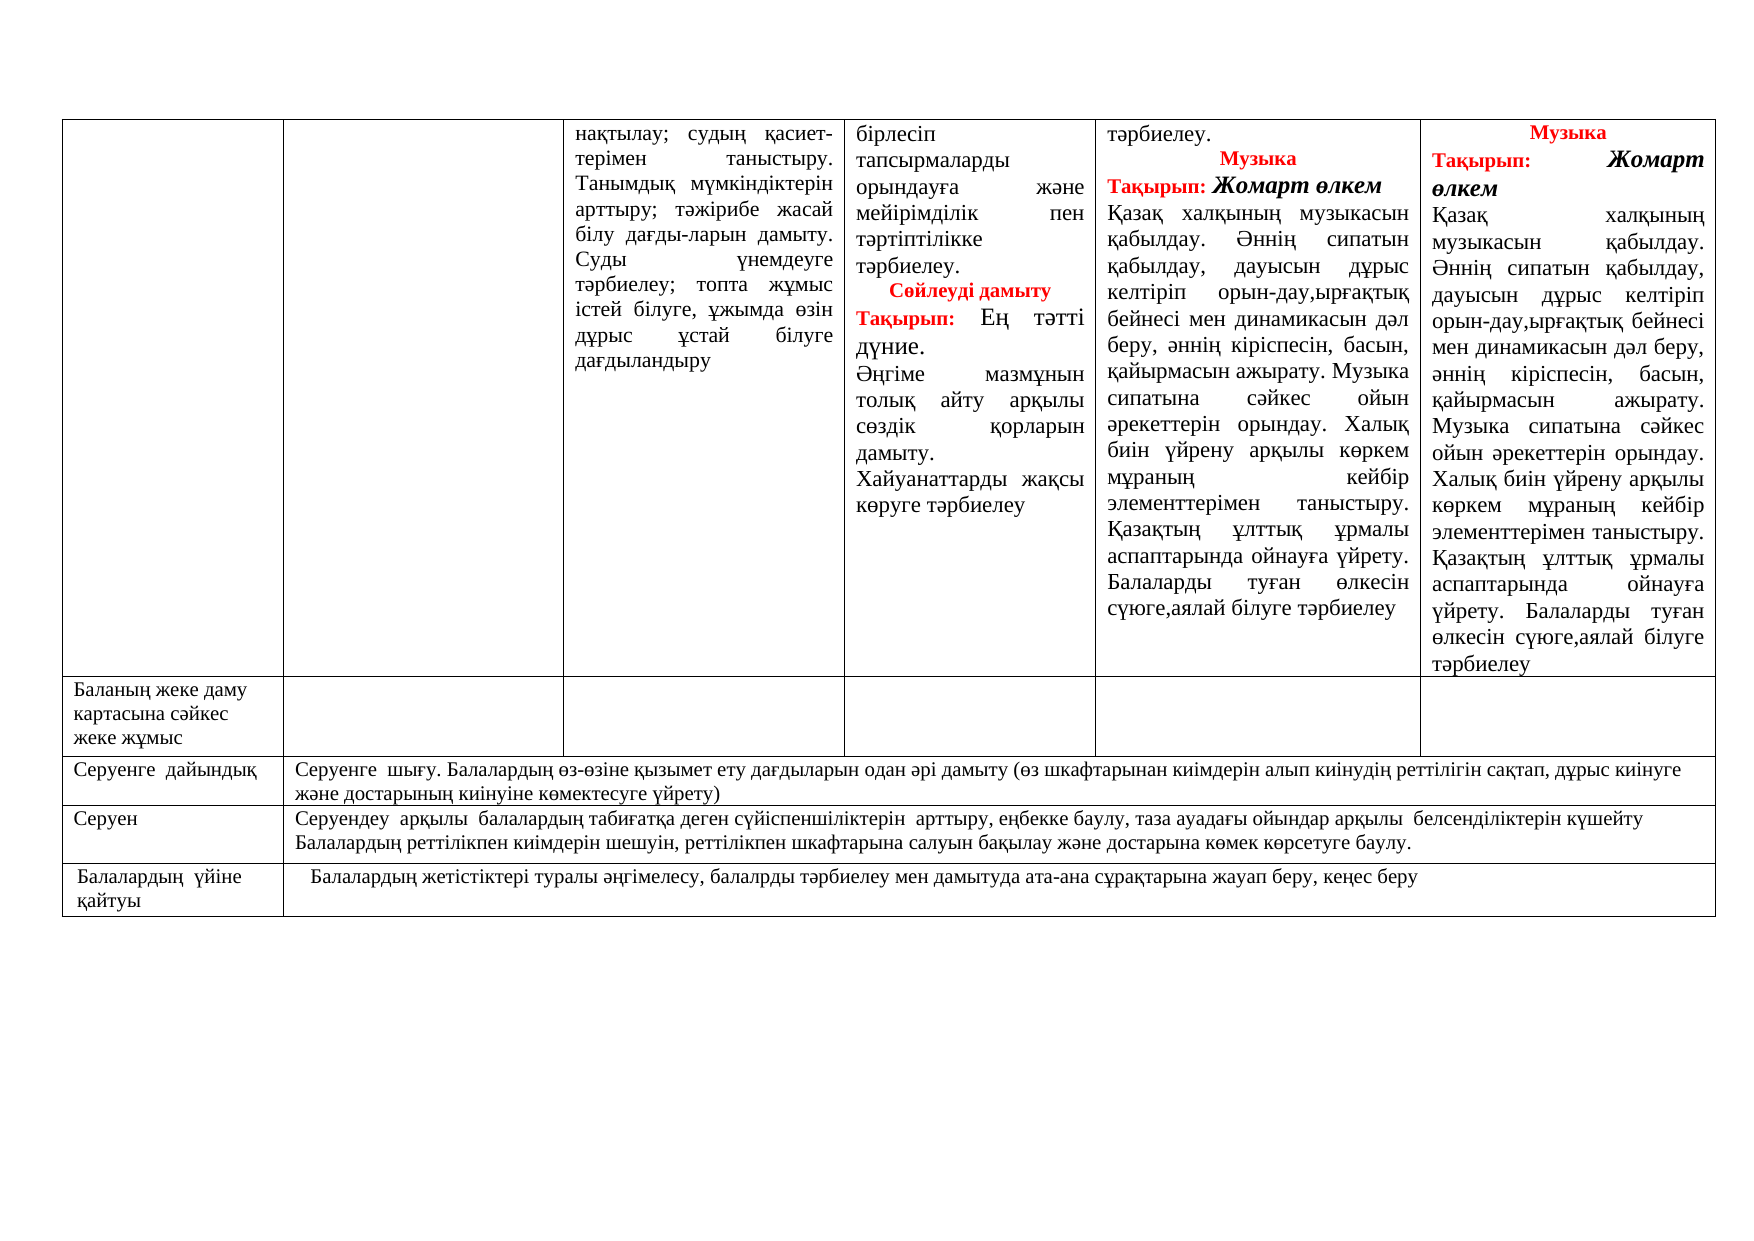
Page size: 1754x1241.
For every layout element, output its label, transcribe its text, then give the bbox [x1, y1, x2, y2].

table_cell [564, 677, 844, 756]
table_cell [284, 120, 563, 676]
table_cell [284, 677, 563, 756]
table_cell Балалардың жетістіктері туралы әңгімелесу, балалрды тәрбиелеу мен дамытуда ата-ана сұрақтарына жауап беру, кеңес беру [284, 864, 1715, 916]
table_cell Серуенге шығу. Балалардың өз-өзіне қызымет ету дағдыларын одан әрі дамыту (өз шкафтарынан киімдерін алып киінудің реттілігін сақтап, дұрыс киінуге және достарының киінуіне көмектесуге үйрету) [284, 757, 1715, 805]
table_cell Баланың жеке даму картасына сәйкес жеке жұмыс [63, 677, 283, 756]
table_cell [845, 677, 1095, 756]
table_cell Балалардың үйіне қайтуы [63, 864, 283, 916]
table_cell Серуен [63, 806, 283, 863]
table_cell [63, 120, 283, 676]
table_cell [1421, 677, 1715, 756]
table_cell [1096, 677, 1420, 756]
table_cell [1096, 120, 1420, 676]
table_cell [1421, 120, 1715, 676]
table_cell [845, 120, 1095, 676]
table_cell Серуендеу арқылы балалардың табиғатқа деген сүйіспеншіліктерін арттыру, еңбекке баулу, таза ауадағы ойындар арқылы белсенділіктерін күшейту Балалардың реттілікпен киімдерін шешуін, реттілікпен шкафтарына салуын бақылау және достарына көмек көрсетуге баулу. [284, 806, 1715, 863]
table_cell Серуенге дайындық [63, 757, 283, 805]
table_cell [564, 120, 844, 676]
